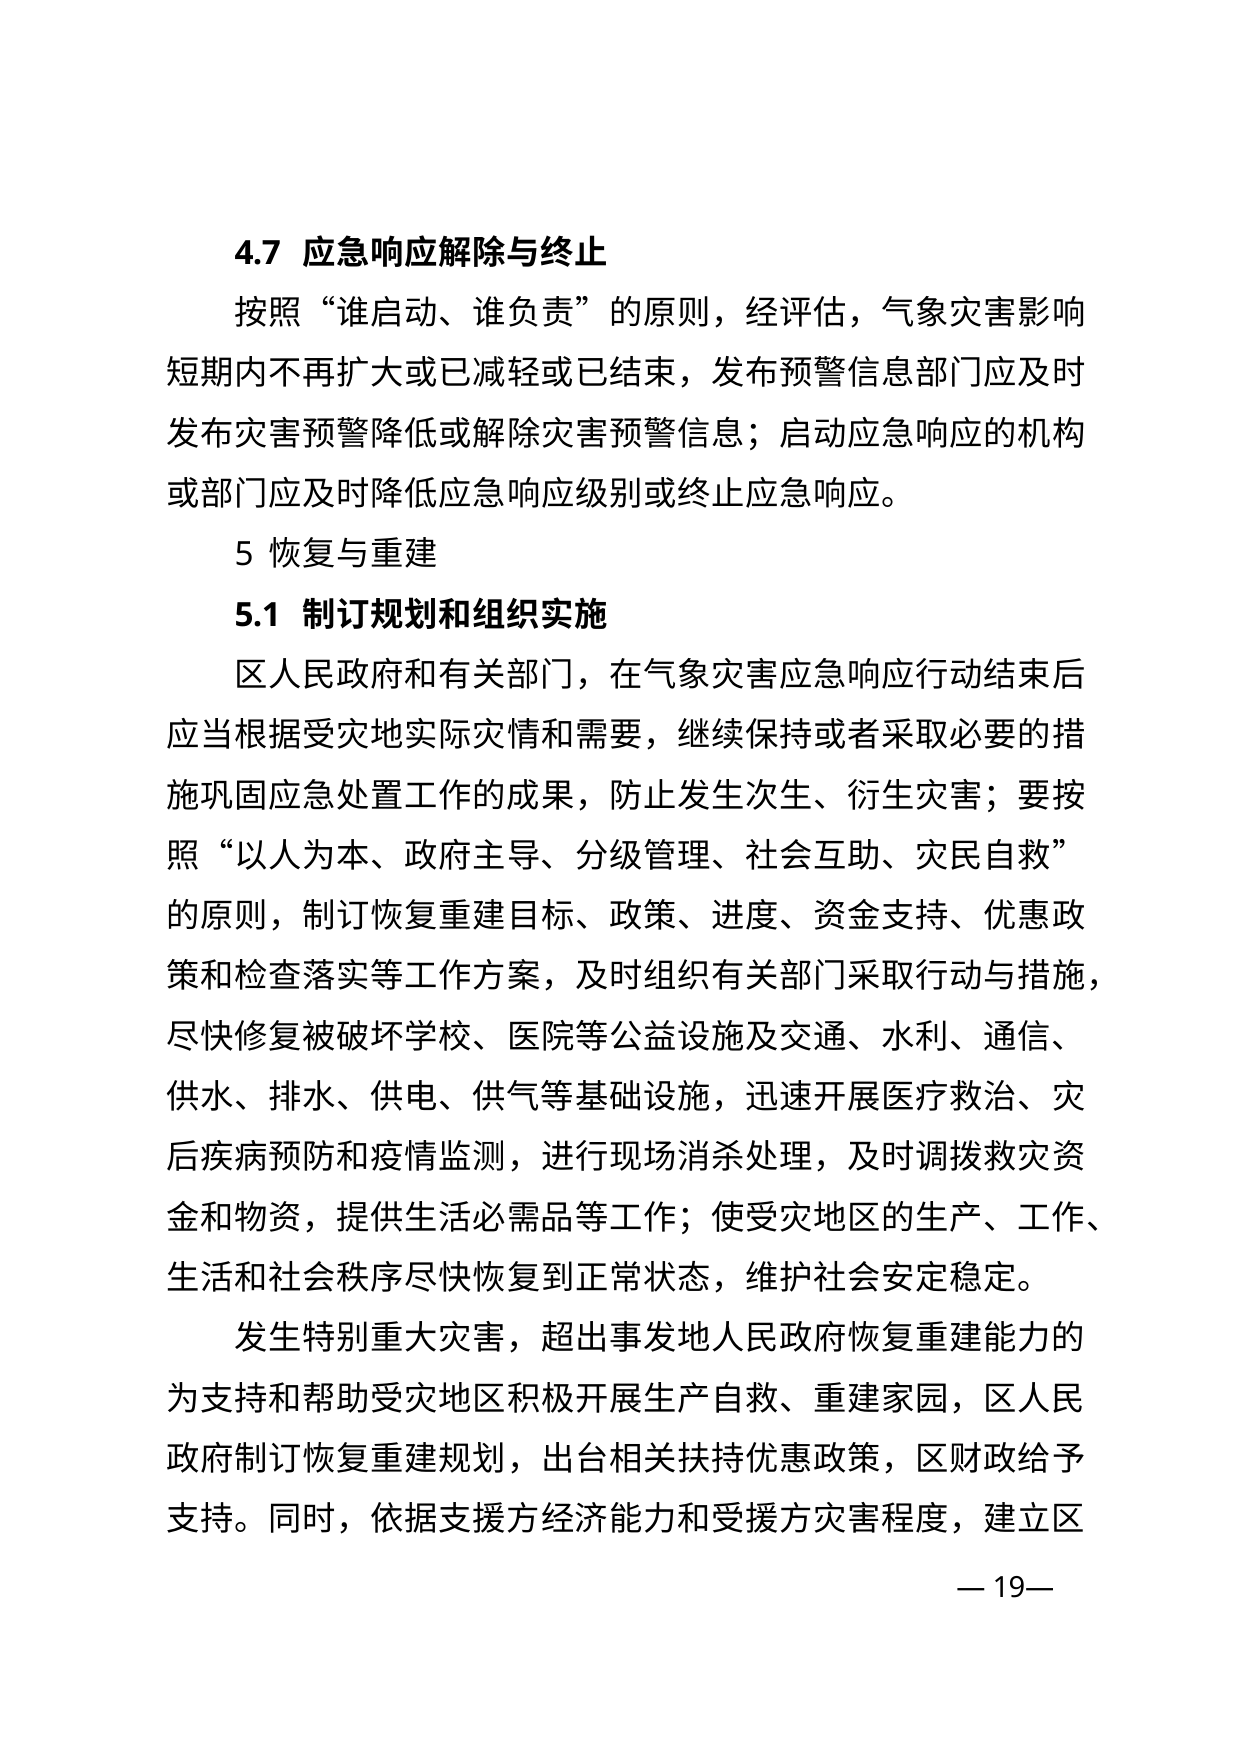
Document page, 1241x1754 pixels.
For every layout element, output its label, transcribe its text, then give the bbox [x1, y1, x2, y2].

text 5.1 制订规划和组织实施 [166, 581, 1086, 642]
text 5 恢复与重建 [166, 521, 1086, 581]
text 4.7 应急响应解除与终止 [166, 219, 1086, 280]
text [166, 1305, 1086, 1546]
text 按照“谁启动、谁负责”的原则，经评估，气象灾害影响短期内不再扩大或已减轻或已结束，发布预警信息部门应及时发布灾害预警降低或解除灾害预警信息；启动应急响应的机构或部门应及时降低应急响应级别或终止应急响应。 [166, 280, 1086, 521]
text 区人民政府和有关部门，在气象灾害应急响应行动结束后，应当根据受灾地实际灾情和需要，继续保持或者采取必要的措施巩固应急处置工作的成果，防止发生次生、衍生灾害；要按照“以人为本、政府主导、分级管理、社会互助、灾民自救”的原则，制订恢复重建目标、政策、进度、资金支持、优惠政策和检查落实等工作方案，及时组织有关部门采取行动与措施，尽快修复被破坏学校、医院等公益设施及交通、水利、通信、供水、排水、供电、供气等基础设施，迅速开展医疗救治、灾后疾病预防和疫情监测，进行现场消杀处理，及时调拨救灾资金和物资，提供生活必需品等工作；使受灾地区的生产、工作、生活和社会秩序尽快恢复到正常状态，维护社会安定稳定。 [166, 642, 1086, 1305]
